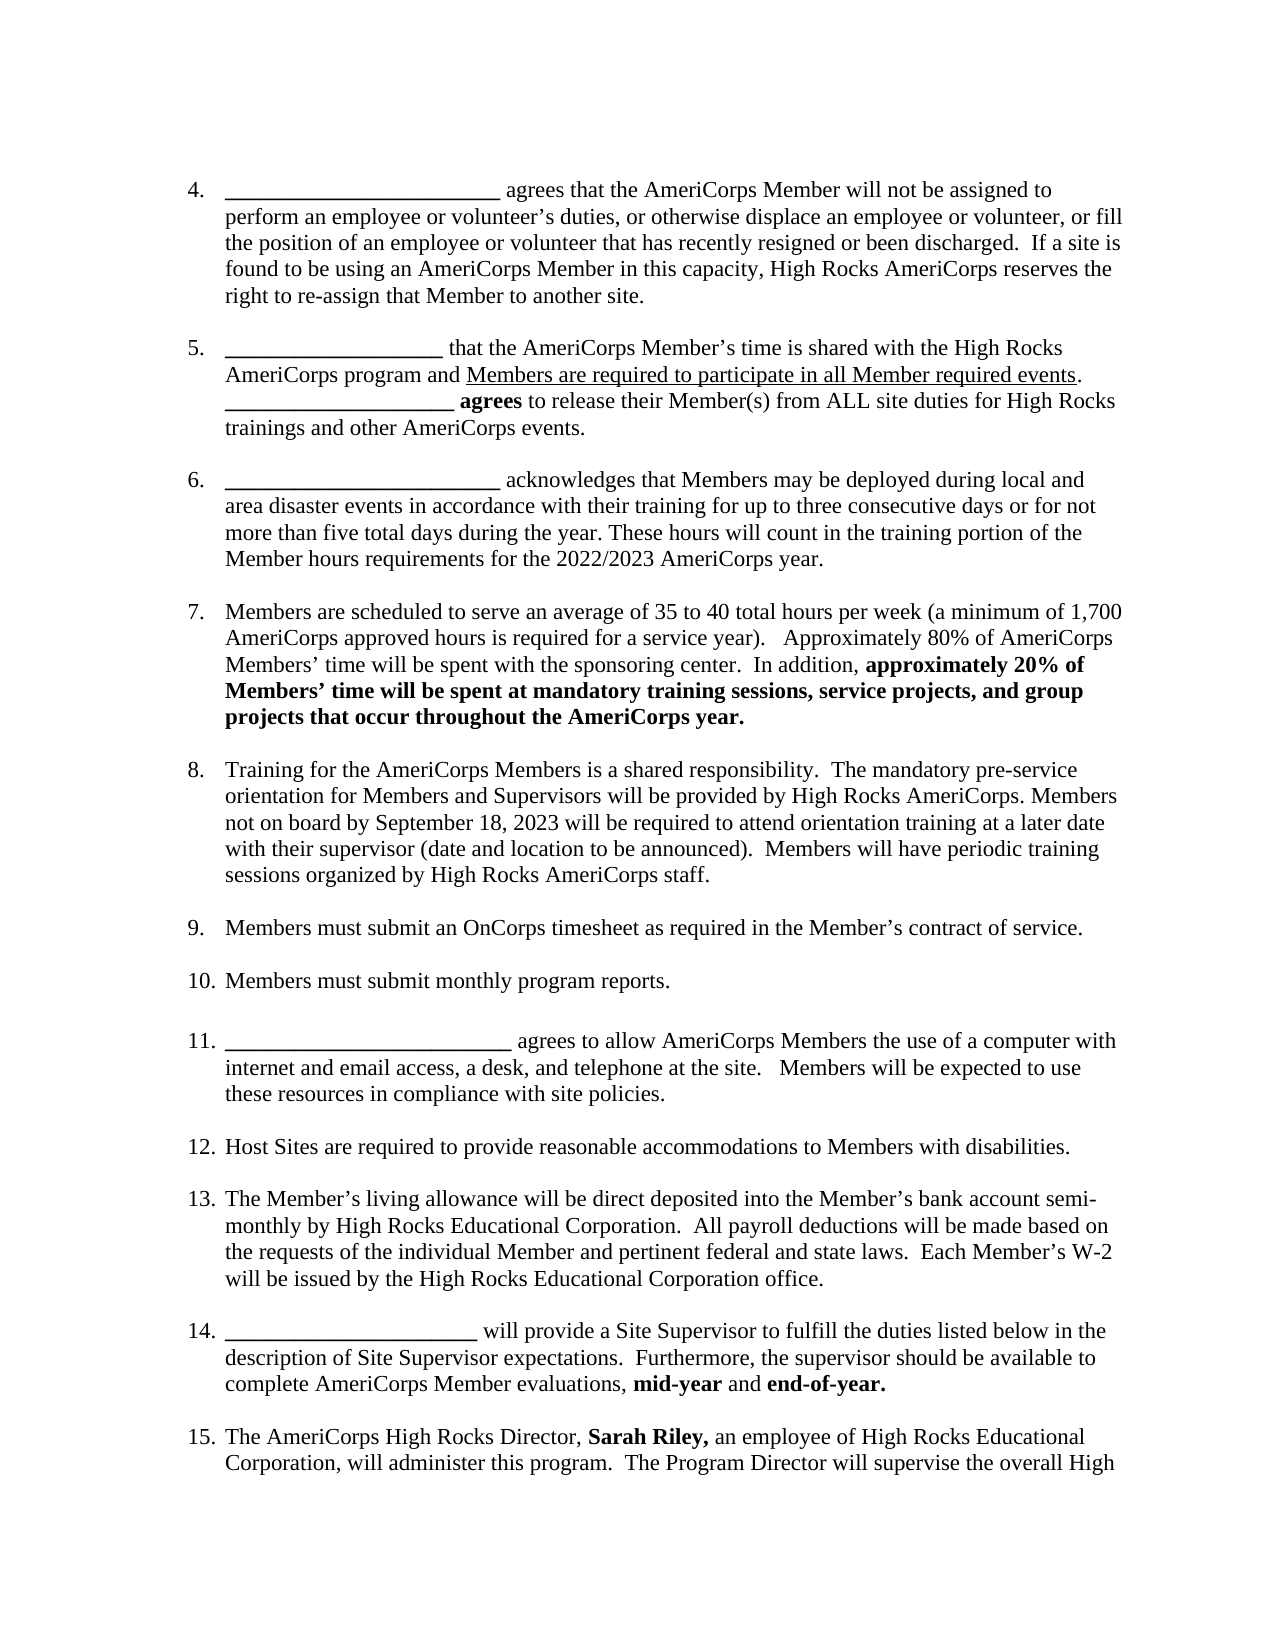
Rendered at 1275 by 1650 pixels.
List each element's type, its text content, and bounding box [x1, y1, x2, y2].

list Host Sites are required to provide reasonable accommodations to Members with disabilities. [187, 1133, 1125, 1159]
list ______________________ will provide a Site Supervisor to fulfill the duties listed below in the description of Site Supervisor expectations. Furthermore, the supervisor should be available to complete Member evaluations, mid-year and end-of-year. [187, 1317, 1125, 1396]
list Members must submit monthly program reports. [187, 967, 1125, 1027]
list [187, 1423, 1125, 1475]
list _________________________ agrees to allow AmeriCorps Members the use of a computer with internet and email access, a desk, and telephone at the site. Members will be expected to use these resources in compliance with site policies. [187, 1027, 1125, 1106]
list Members must submit an OnCorps timesheet as required in the Member’s contract of service. [187, 914, 1125, 941]
list ________________________ agrees that the AmeriCorps Member will not be assigned to perform an employee or volunteer’s duties, or otherwise displace an employee or volunteer, or fill the position of an employee or volunteer that has recently resigned or been discharged. If a site is found to be using an AmeriCorps Member in this capacity, High Rocks AmeriCorps reserves the right to re-assign that Member to another site. [187, 176, 1125, 308]
list ___________________ that the AmeriCorps Member’s time is shared with the High Rocks AmeriCorps program and Members are required to participate in all Member required events. ____________________ agrees to release their Member(s) from ALL site duties for High Rocks trainings and other AmeriCorps events. [187, 334, 1125, 440]
list The Member’s living allowance will be direct deposited into the Member’s bank account semi-monthly by High Rocks Educational Corporation. All payroll deductions will be made based on the requests of the individual Member and pertinent federal and state laws. Each Member’s W-2 will be issued by the High Rocks Educational Corporation office. [187, 1186, 1125, 1291]
list Training for the Members is a shared responsibility. The mandatory pre-service orientation for Members and Supervisors will be provided by High Rocks . Members not on board by September 18, 2023 will be required to attend orientation training at a later date with their supervisor (date and location to be announced). Members will have periodic training sessions organized by High Rocks staff. [187, 756, 1125, 888]
list Members are scheduled to serve an average of 35 to 40 total hours per week (a minimum of 1,700 AmeriCorps approved hours is required for a service year). Approximately 80% of AmeriCorps Members’ time will be spent with the sponsoring center. In addition, approximately 20% of Members’ time will be spent at mandatory training sessions, service projects, and group projects that occur throughout the AmeriCorps year. [187, 598, 1125, 730]
list ________________________ acknowledges that Members may be deployed during local and area disaster events in accordance with their training for up to three consecutive days or for not more than five total days during the year. These hours will count in the training portion of the Member hours requirements for the 2022/2023 AmeriCorps year. [187, 466, 1125, 572]
